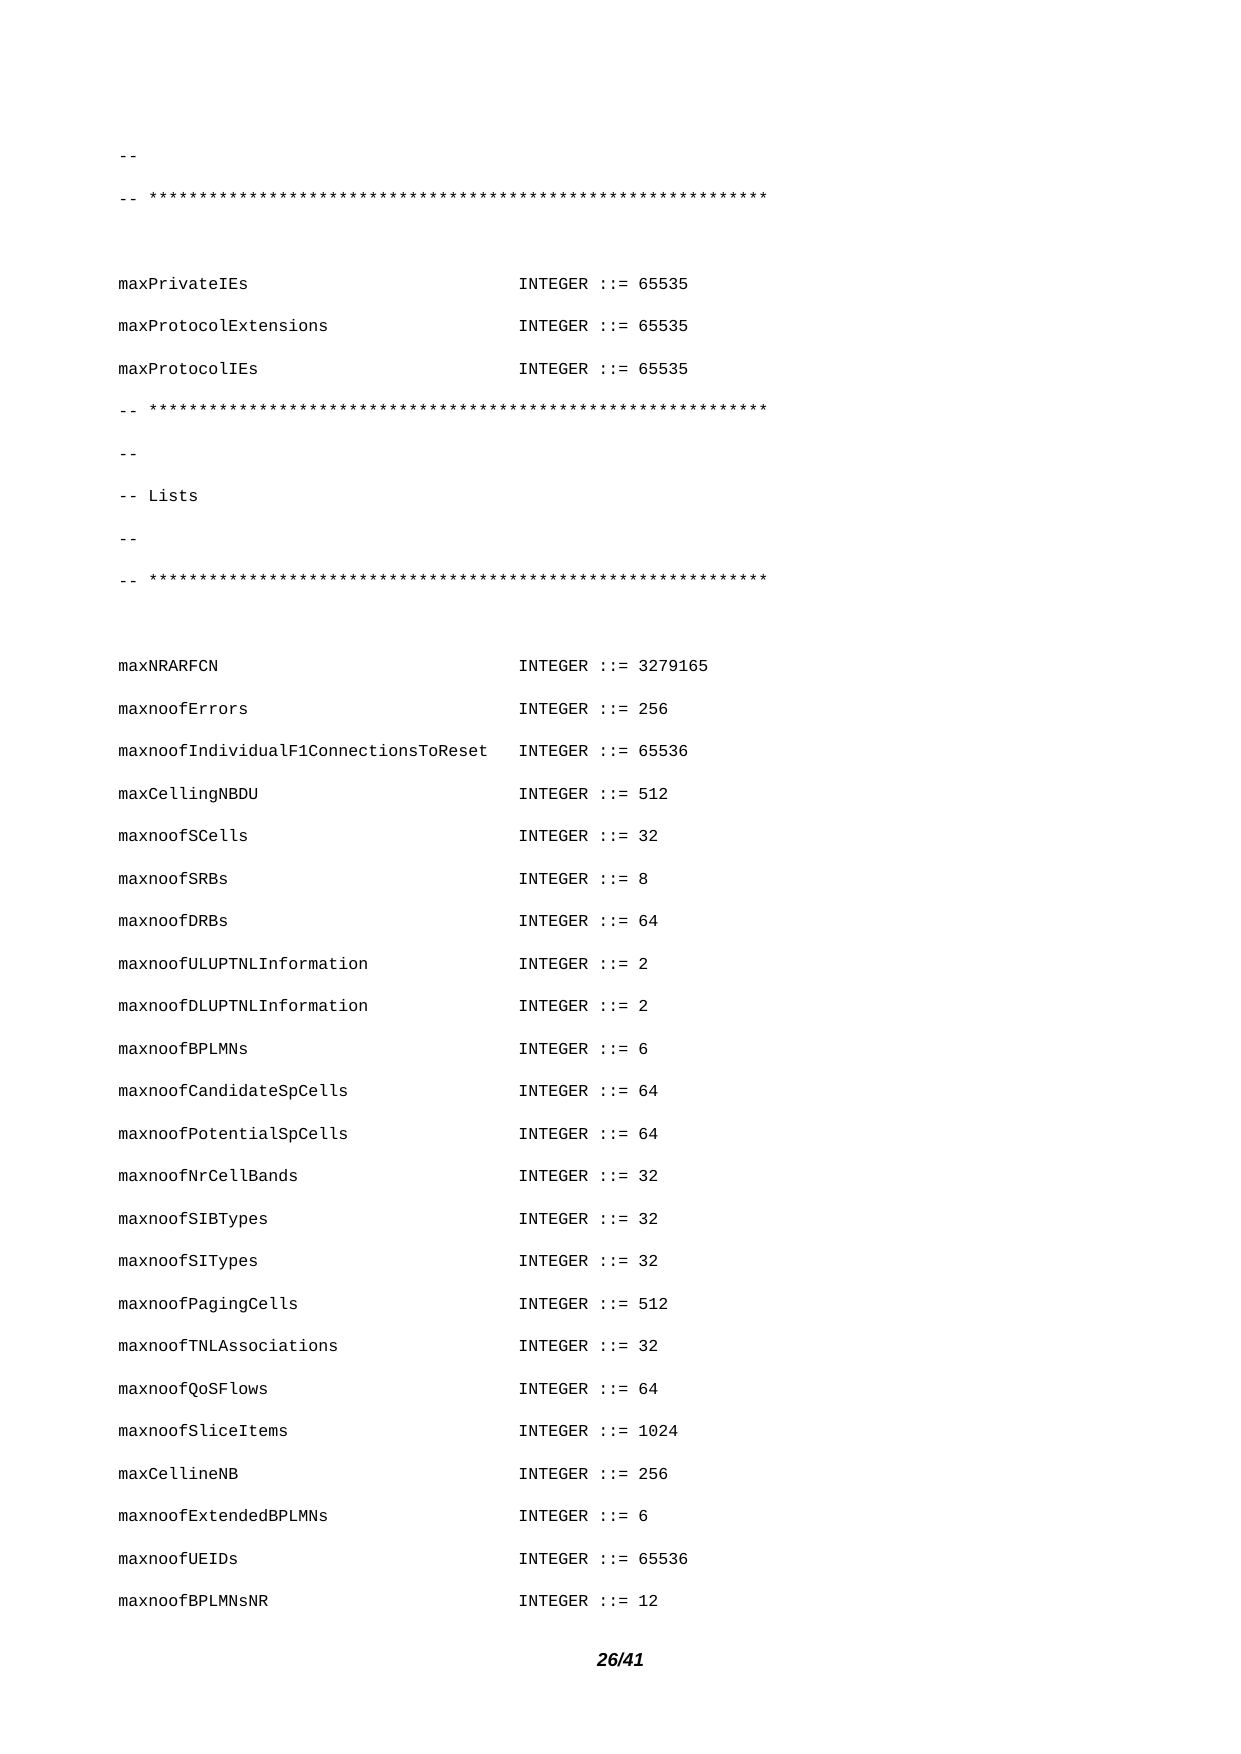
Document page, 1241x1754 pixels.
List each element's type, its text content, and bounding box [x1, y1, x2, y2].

text maxCellineNB INTEGER ::= 256 [118, 1465, 1122, 1484]
text maxNRARFCN INTEGER ::= 3279165 [118, 658, 1122, 677]
text maxnoofSRBs INTEGER ::= 8 [118, 870, 1122, 889]
text -- ************************************************************** [118, 573, 1122, 592]
text maxnoofBPLMNs INTEGER ::= 6 [118, 1040, 1122, 1059]
text -- ************************************************************** [118, 403, 1122, 422]
text maxnoofSITypes INTEGER ::= 32 [118, 1253, 1122, 1272]
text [118, 190, 1122, 209]
text maxnoofSIBTypes INTEGER ::= 32 [118, 1210, 1122, 1229]
text -- Lists [118, 488, 1122, 507]
text -- [118, 148, 1122, 167]
text maxnoofPagingCells INTEGER ::= 512 [118, 1295, 1122, 1314]
text maxnoofDRBs INTEGER ::= 64 [118, 913, 1122, 932]
text -- [118, 530, 1122, 549]
text maxnoofUEIDs INTEGER ::= 65536 [118, 1550, 1122, 1569]
text maxnoofSCells INTEGER ::= 32 [118, 828, 1122, 847]
text maxnoofDLUPTNLInformation INTEGER ::= 2 [118, 998, 1122, 1017]
text maxPrivateIEs INTEGER ::= 65535 [118, 275, 1122, 294]
text maxnoofSliceItems INTEGER ::= 1024 [118, 1423, 1122, 1442]
text maxnoofTNLAssociations INTEGER ::= 32 [118, 1338, 1122, 1357]
text maxnoofNrCellBands INTEGER ::= 32 [118, 1168, 1122, 1187]
text maxnoofCandidateSpCells INTEGER ::= 64 [118, 1083, 1122, 1102]
text maxnoofIndividualF1ConnectionsToReset INTEGER ::= 65536 [118, 743, 1122, 762]
text maxnoofPotentialSpCells INTEGER ::= 64 [118, 1125, 1122, 1144]
text -- [118, 445, 1122, 464]
text maxnoofULUPTNLInformation INTEGER ::= 2 [118, 955, 1122, 974]
text maxProtocolExtensions INTEGER ::= 65535 [118, 318, 1122, 337]
text maxnoofQoSFlows INTEGER ::= 64 [118, 1380, 1122, 1399]
text maxnoofBPLMNsNR INTEGER ::= 12 [118, 1593, 1122, 1612]
text maxnoofExtendedBPLMNs INTEGER ::= 6 [118, 1508, 1122, 1527]
text maxnoofErrors INTEGER ::= 256 [118, 700, 1122, 719]
text maxProtocolIEs INTEGER ::= 65535 [118, 360, 1122, 379]
text maxCellingNBDU INTEGER ::= 512 [118, 785, 1122, 804]
